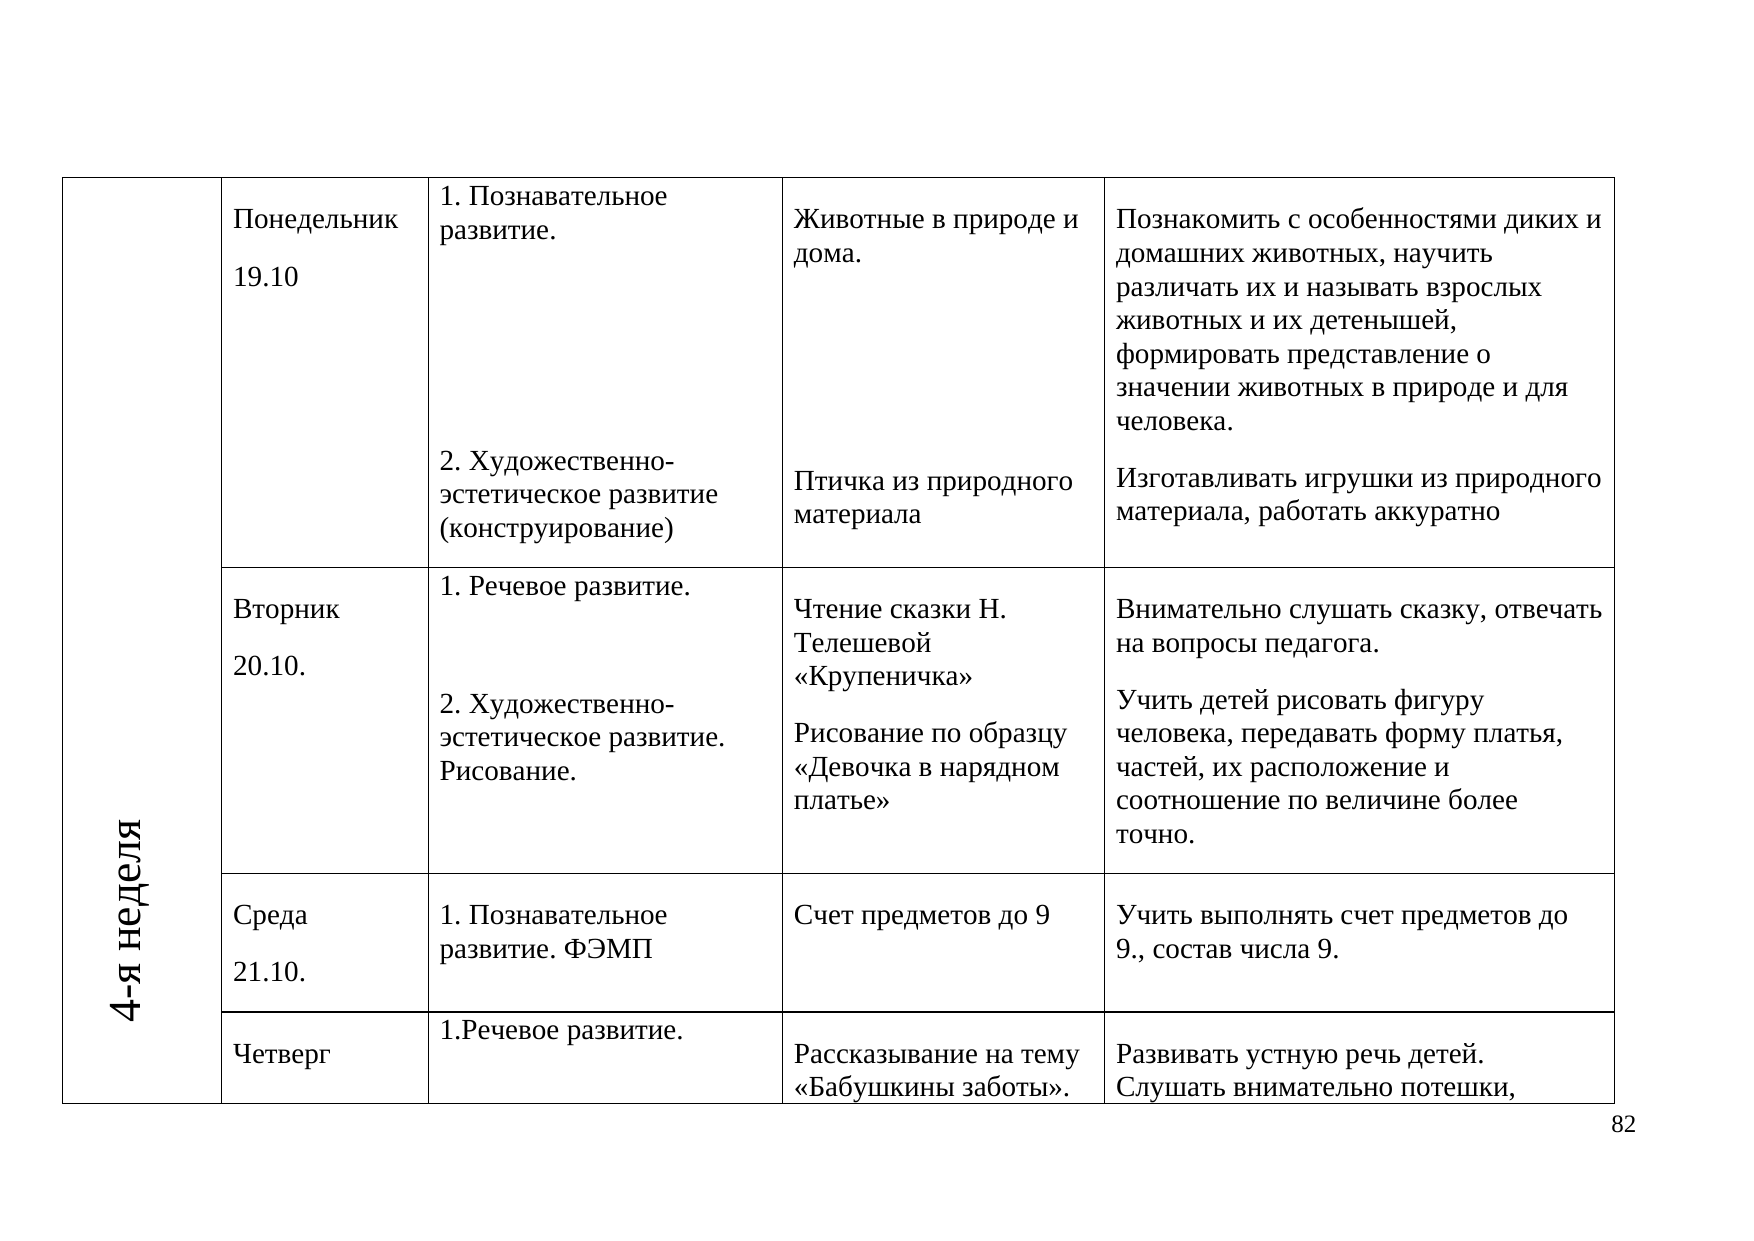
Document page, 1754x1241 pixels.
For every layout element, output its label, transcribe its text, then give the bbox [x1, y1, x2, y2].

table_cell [783, 1013, 1104, 1103]
table_cell Счет предметов до 9 [783, 874, 1104, 1011]
table_cell Внимательно слушать сказку, отвечать на вопросы педагога. Учить детей рисовать фигуру человека, передавать форму платья, частей, их расположение и соотношение по величине более точно. [1105, 568, 1614, 873]
table_cell Вторник 20.10. [222, 568, 428, 873]
table_cell 1. Познавательное развитие. ФЭМП [429, 874, 782, 1011]
table_cell 4-я неделя [63, 178, 221, 1103]
table_cell Понедельник 19.10 [222, 178, 428, 567]
table_cell Четверг 22.10 [222, 1013, 428, 1103]
table_cell Познакомить с особенностями диких и домашних животных, научить различать их и называть взрослых животных и их детенышей, формировать представление о значении животных в природе и для человека. Изготавливать игрушки из природного материала, работать аккуратно [1105, 178, 1614, 567]
table_cell 1. Познавательное развитие. 2. Художественно-эстетическое развитие (конструирование) [429, 178, 782, 567]
table_cell Учить выполнять счет предметов до 9., состав числа 9. [1105, 874, 1614, 1011]
table_cell Чтение сказки Н. Телешевой «Крупеничка» Рисование по образцу «Девочка в нарядном платье» [783, 568, 1104, 873]
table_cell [429, 1013, 782, 1103]
table_cell 1. Речевое развитие. 2. Художественно-эстетическое развитие. Рисование. [429, 568, 782, 873]
table_cell Среда 21.10. [222, 874, 428, 1011]
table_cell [1105, 1013, 1614, 1103]
table_cell Животные в природе и дома. Птичка из природного материала [783, 178, 1104, 567]
